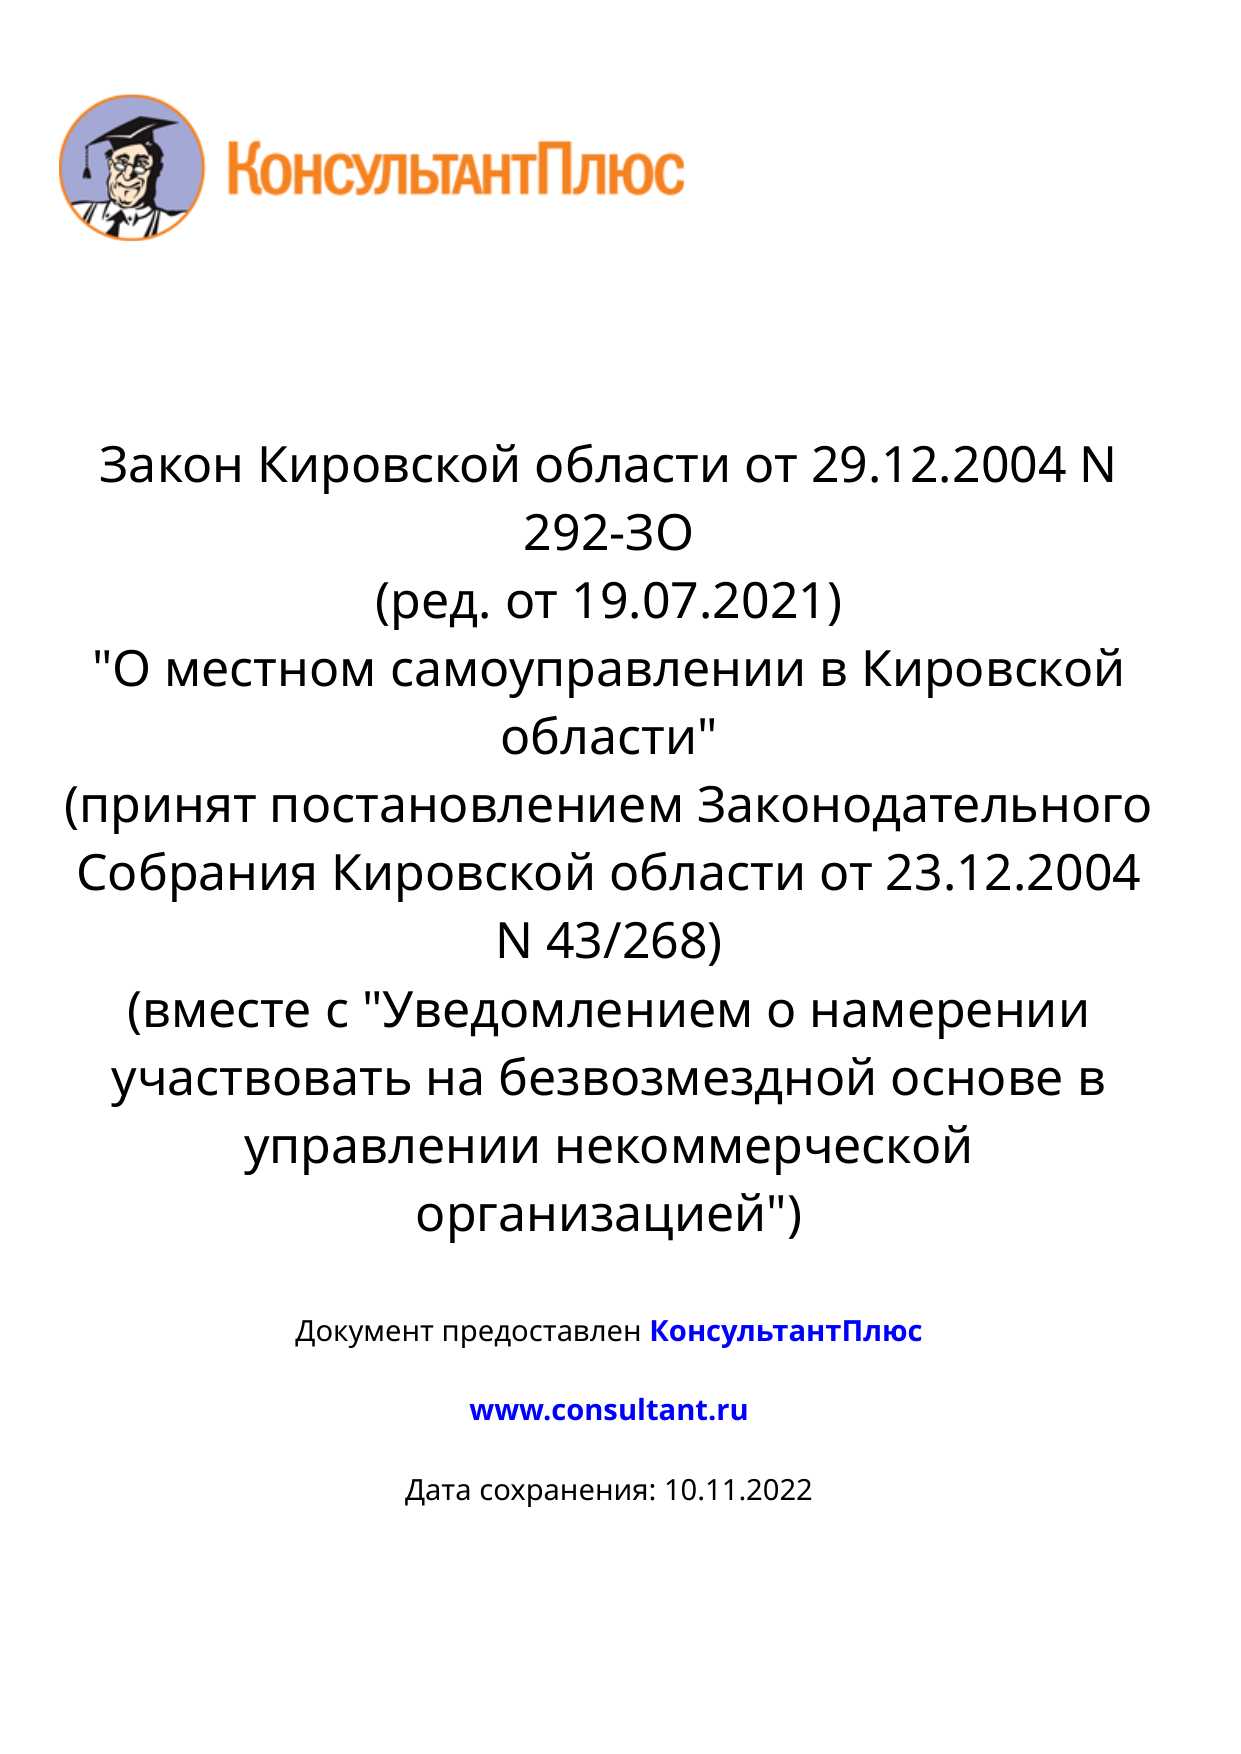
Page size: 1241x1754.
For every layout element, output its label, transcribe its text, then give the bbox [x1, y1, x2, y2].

table_cell Документ предоставлен КонсультантПлюс www.consultant.ru Дата сохранения: 10.11.2022 [51, 1272, 1167, 1587]
picture [59, 93, 684, 243]
table_cell Закон Кировской области от 29.12.2004 N 292-ЗО (ред. от 19.07.2021) "О местном самоуправлении в Кировской области" (принят постановлением Законодательного Собрания Кировской области от 23.12.2004 N 43/268) (вместе с "Уведомлением о намерении участвовать на безвозмездной основе в управлении некоммерческой организацией") [51, 403, 1167, 1272]
table_header [51, 88, 1167, 403]
